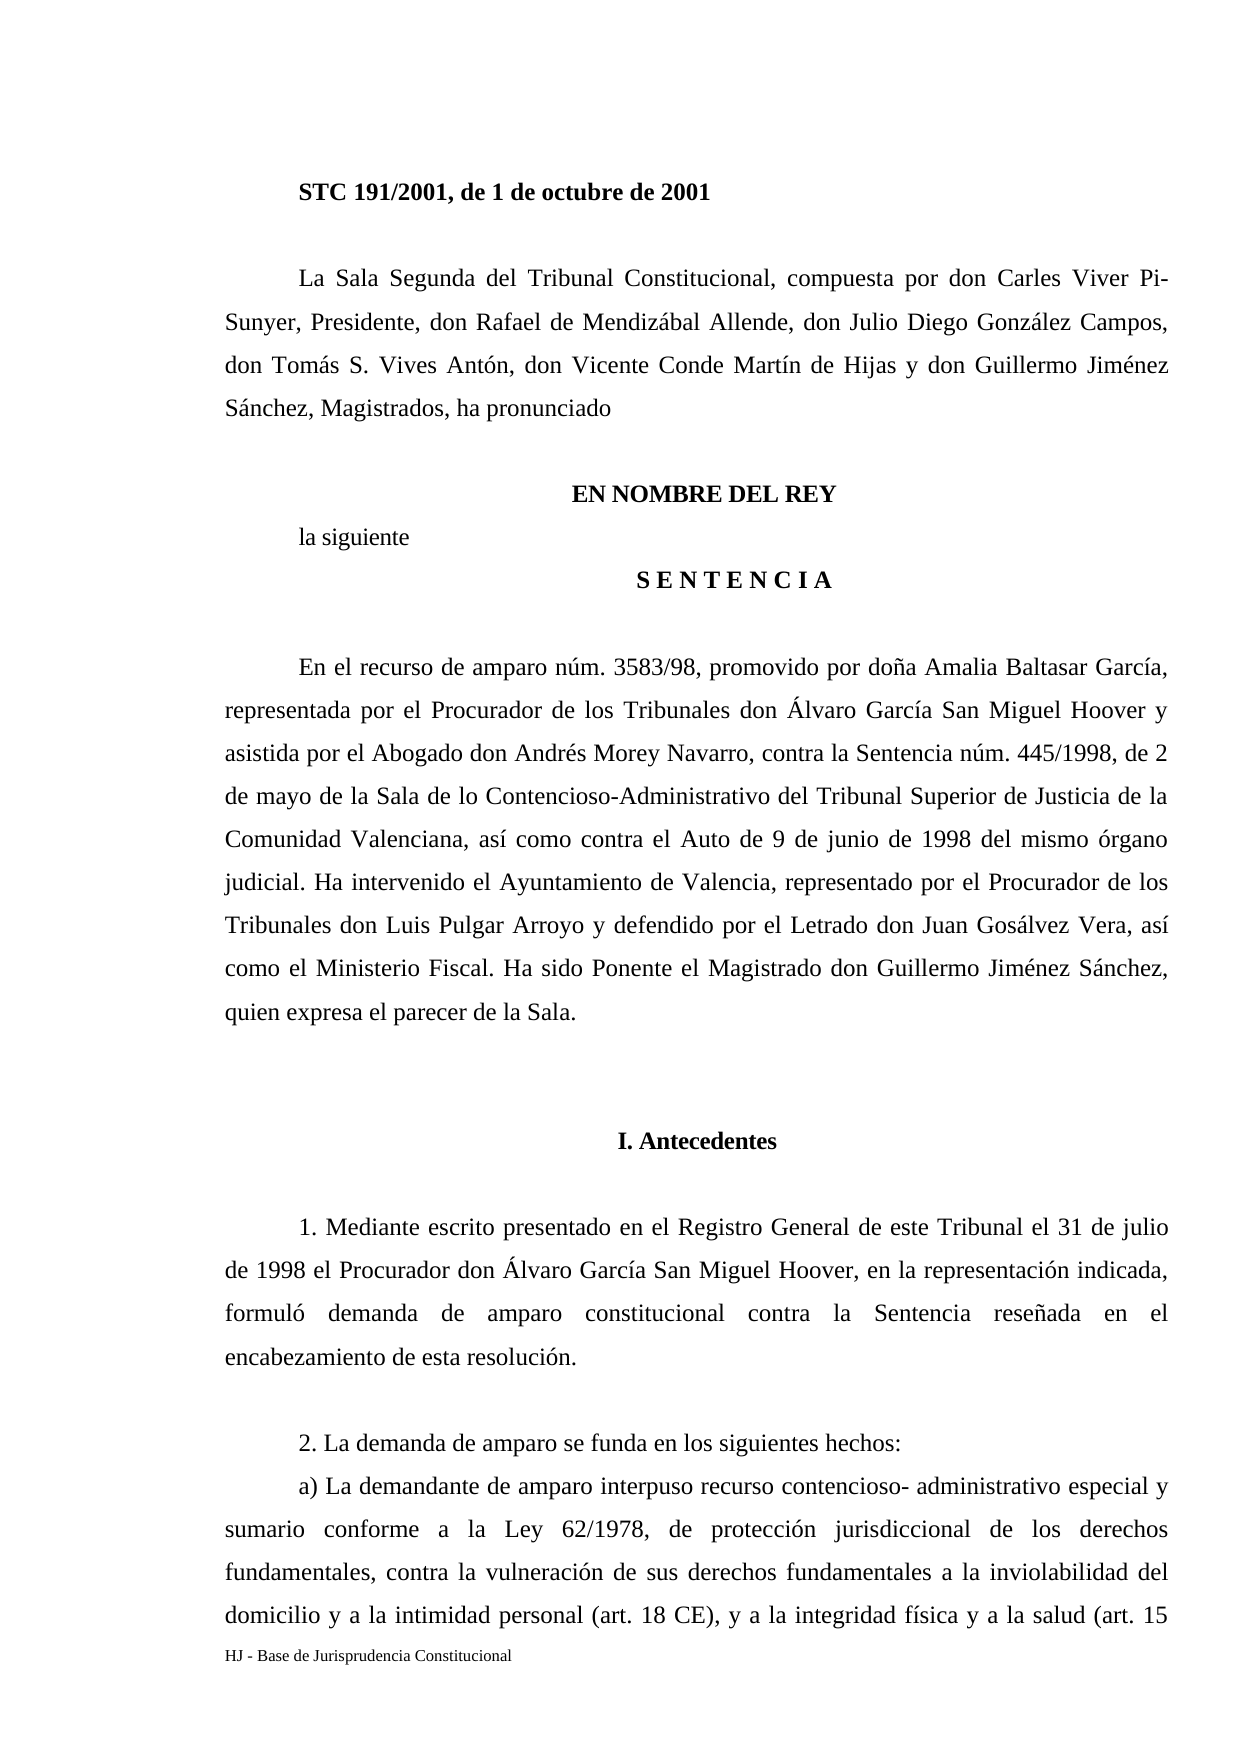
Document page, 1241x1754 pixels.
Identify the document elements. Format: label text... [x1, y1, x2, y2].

text La Sala Segunda del Tribunal Constitucional, compuesta por don Carles Viver Pi- Sunyer, Presidente, don Rafael de Mendizábal Allende, don Julio Diego González Campos, don Tomás S. Vives Antón, don Vicente Conde Martín de Hijas y don Guillermo Jiménez Sánchez, Magistrados, ha pronunciado [224, 263, 1169, 422]
text En el recurso de amparo núm. 3583/98, promovido por doña Amalia Baltasar García, representada por el Procurador de los Tribunales don Álvaro García San Miguel Hoover y asistida por el Abogado don Andrés Morey Navarro, contra la Sentencia núm. 445/1998, de 2 de mayo de la Sala de lo Contencioso-Administrativo del Tribunal Superior de Justicia de la Comunidad Valenciana, así como contra el Auto de 9 de junio de 1998 del mismo órgano judicial. Ha intervenido el Ayuntamiento de Valencia, representado por el Procurador de los Tribunales don Luis Pulgar Arroyo y defendido por el Letrado don Juan Gosálvez Vera, así como el Ministerio Fiscal. Ha sido Ponente el Magistrado don Guillermo Jiménez Sánchez, quien expresa el parecer de la Sala. [224, 652, 1169, 1025]
text STC 191/2001, de 1 de octubre de 2001 [224, 177, 1169, 206]
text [224, 1471, 1169, 1629]
text la siguiente [224, 522, 1110, 551]
text 1. Mediante escrito presentado en el Registro General de este Tribunal el 31 de julio de 1998 el Procurador don Álvaro García San Miguel Hoover, en la representación indicada, formuló demanda de amparo constitucional contra la Sentencia reseñada en el encabezamiento de esta resolución. [224, 1212, 1169, 1370]
text EN NOMBRE DEL REY [224, 479, 1110, 508]
text 2. La demanda de amparo se funda en los siguientes hechos: [224, 1428, 1169, 1457]
text I. Antecedentes [224, 1126, 1169, 1155]
text S E N T E N C I A [224, 565, 1169, 594]
